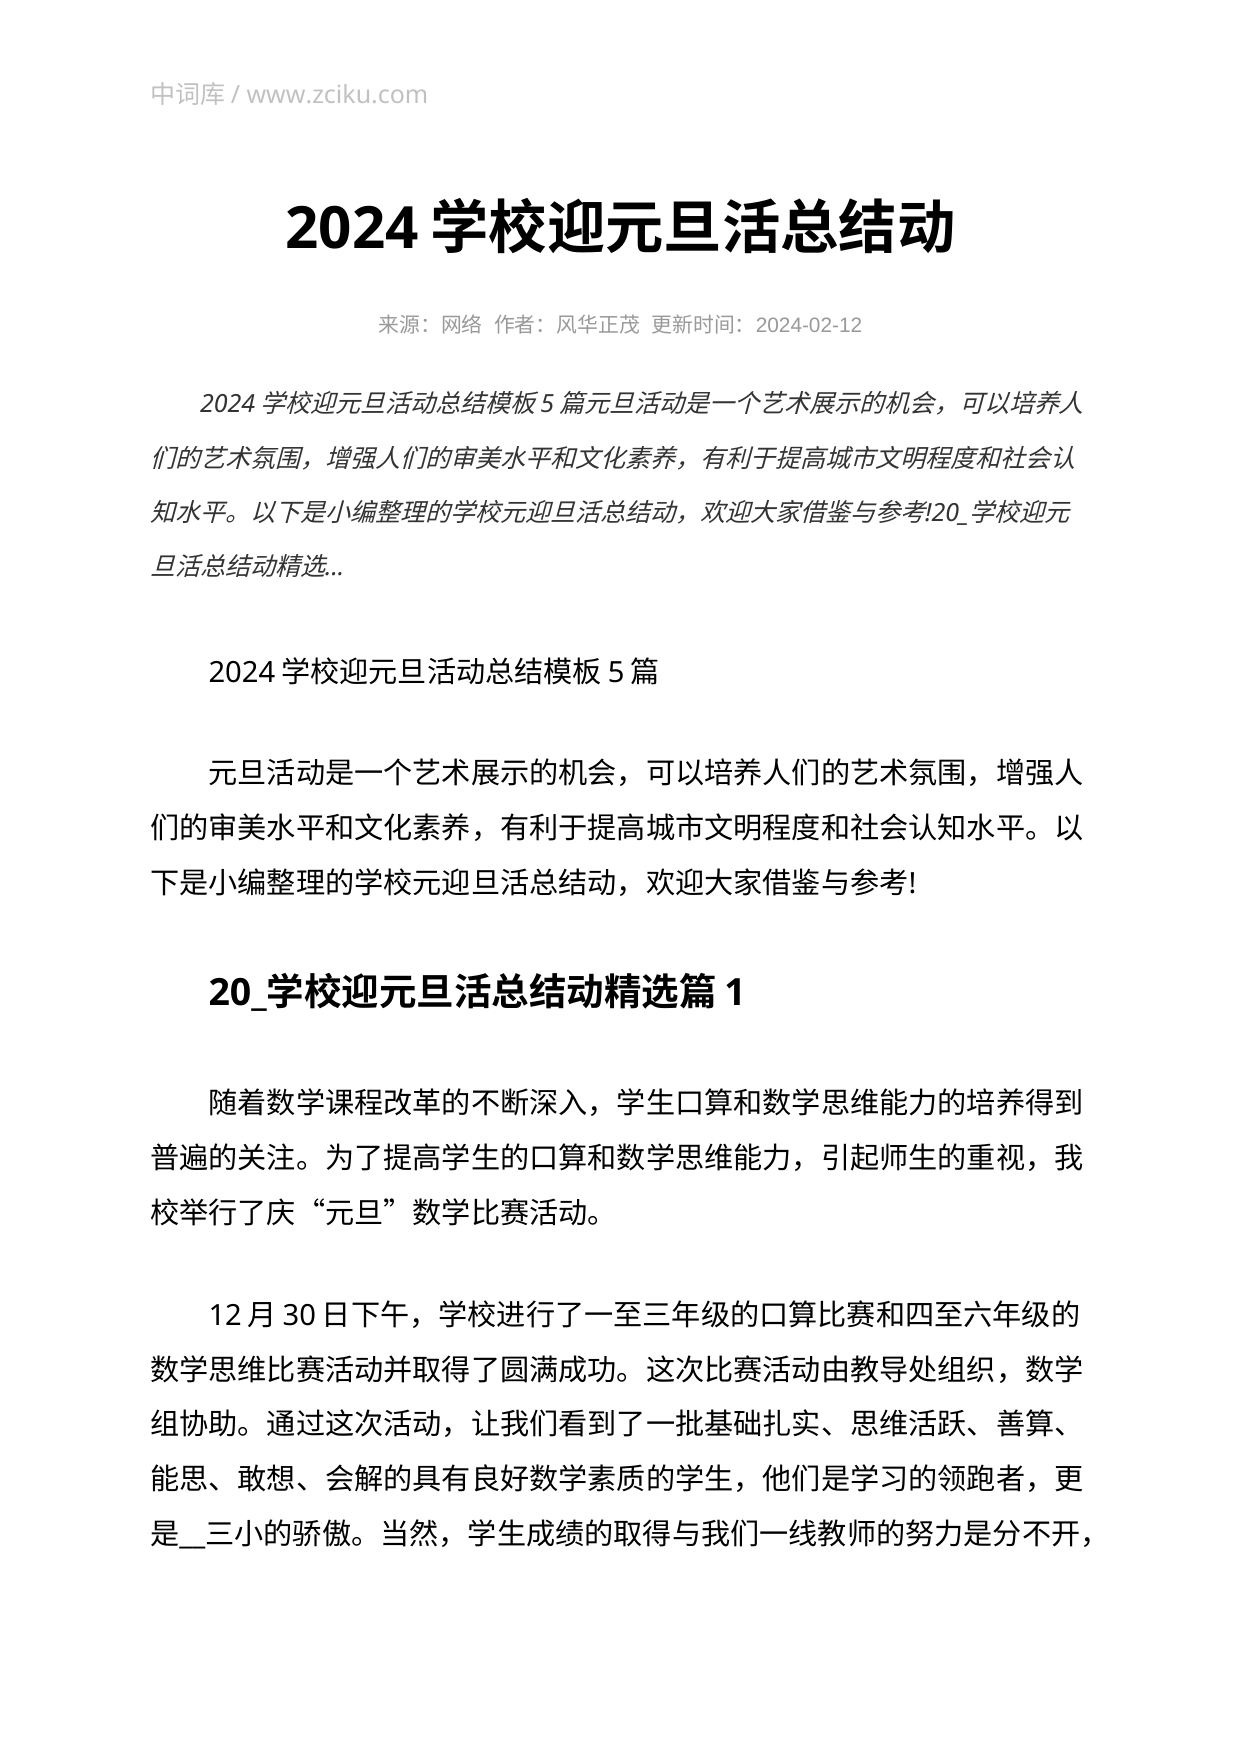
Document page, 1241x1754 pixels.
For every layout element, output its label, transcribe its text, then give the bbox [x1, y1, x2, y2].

subtitle 2024学校迎元旦活总结动 [150, 181, 1090, 266]
text 元旦活动是一个艺术展示的机会，可以培养人们的艺术氛围，增强人们的审美水平和文化素养，有利于提高城市文明程度和社会认知水平。以下是小编整理的学校元迎旦活总结动，欢迎大家借鉴与参考! [150, 750, 1090, 902]
text 来源：网络 作者：风华正茂 更新时间：2024-02-12 [150, 313, 1090, 337]
text 20_学校迎元旦活总结动精选篇1 [150, 962, 1090, 1016]
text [150, 1291, 1090, 1553]
text 2024学校迎元旦活动总结模板5篇元旦活动是一个艺术展示的机会，可以培养人们的艺术氛围，增强人们的审美水平和文化素养，有利于提高城市文明程度和社会认知水平。以下是小编整理的学校元迎旦活总结动，欢迎大家借鉴与参考!20_学校迎元旦活总结动精选... [150, 384, 1090, 583]
text 2024学校迎元旦活动总结模板5篇 [150, 648, 1090, 691]
text 随着数学课程改革的不断深入，学生口算和数学思维能力的培养得到普遍的关注。为了提高学生的口算和数学思维能力，引起师生的重视，我校举行了庆“元旦”数学比赛活动。 [150, 1079, 1090, 1232]
